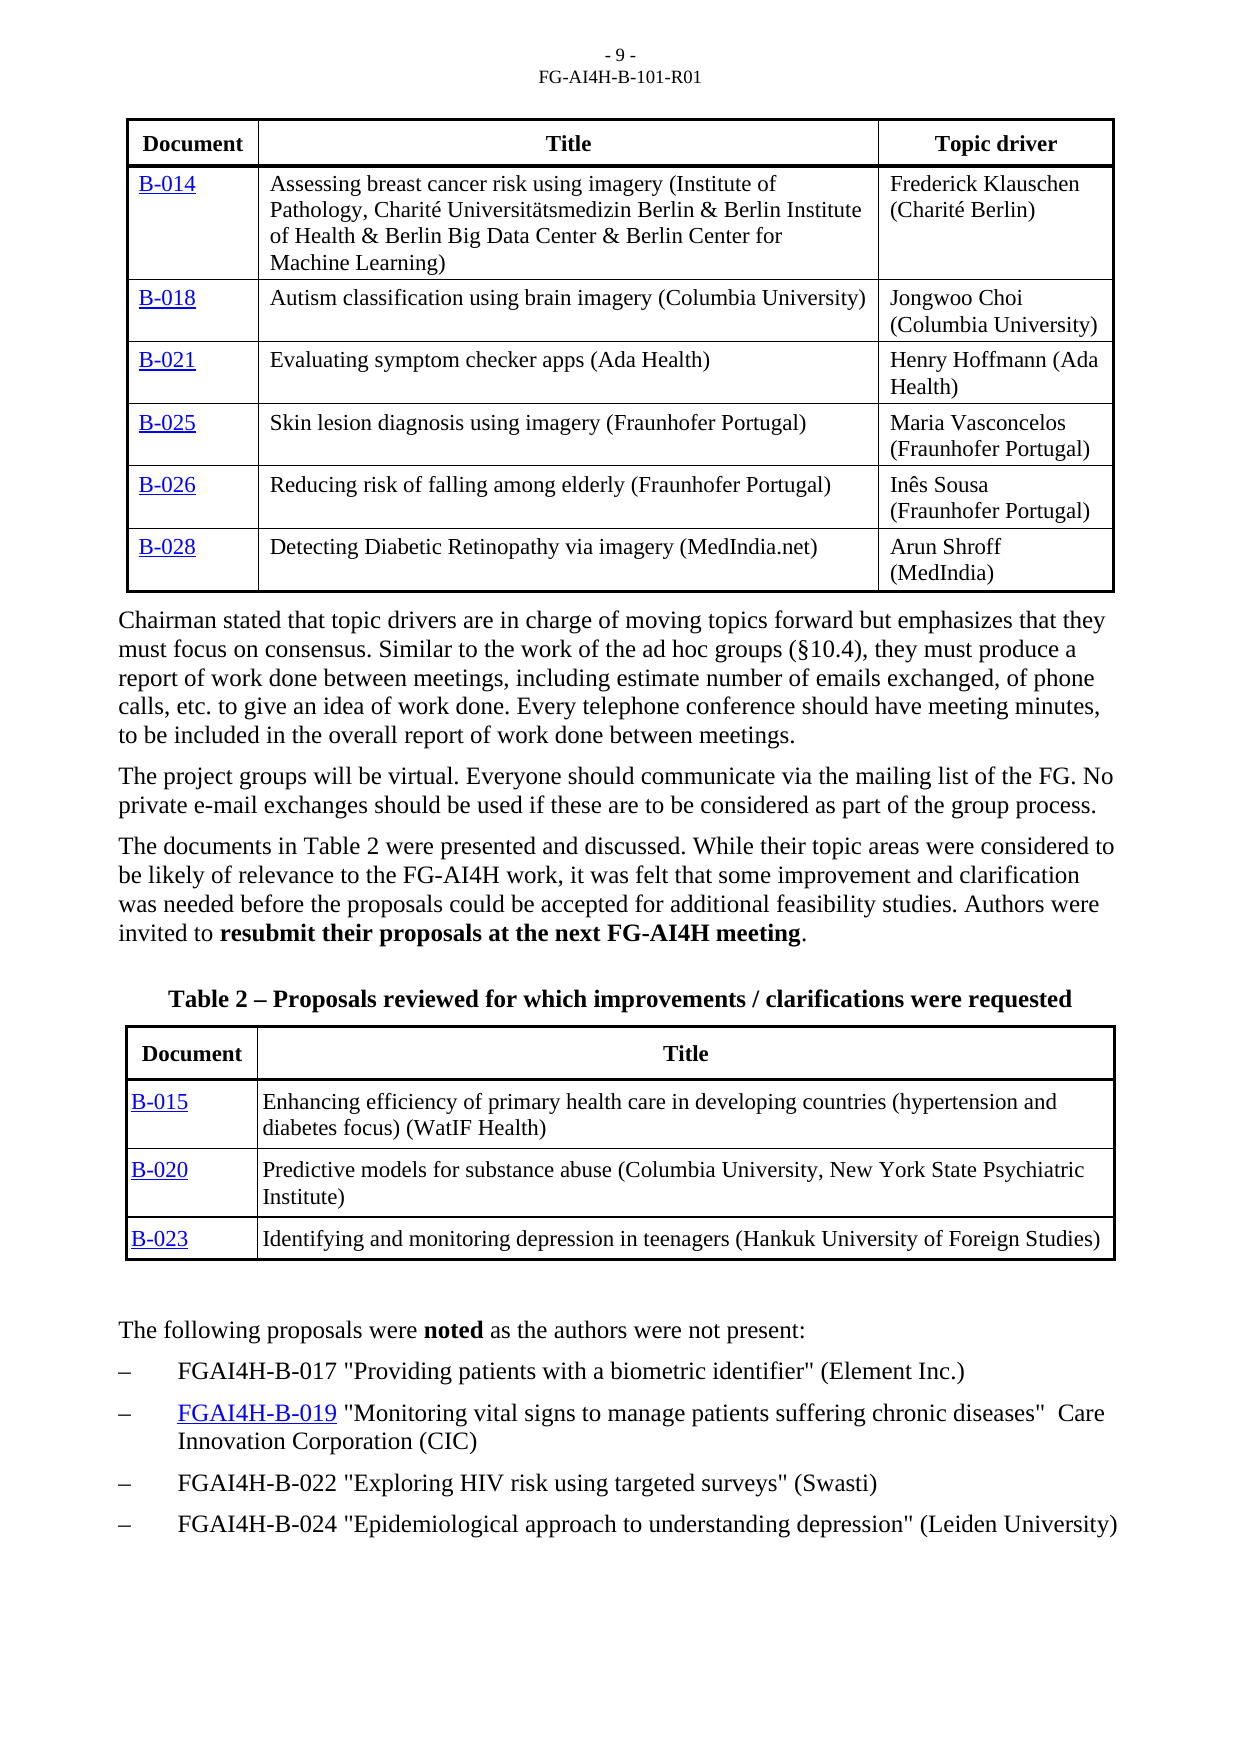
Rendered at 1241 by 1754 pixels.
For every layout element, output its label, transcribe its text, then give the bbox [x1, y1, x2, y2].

table_cell Enhancing efficiency of primary health care in developing countries (hypertension and diabetes focus) (WatIF Health) [258, 1081, 1113, 1148]
table_header Title [259, 121, 878, 164]
table_cell B-028 [129, 529, 258, 589]
table_header Topic driver [879, 121, 1112, 164]
table_cell Skin lesion diagnosis using imagery (Fraunhofer Portugal) [259, 404, 878, 465]
list FGAI4H-B-024 "Epidemiological approach to understanding depression" (Leiden University) [118, 1509, 1122, 1538]
table_cell Identifying and monitoring depression in teenagers (Hankuk University of Foreign Studies) [258, 1218, 1113, 1258]
table_cell B-018 [129, 280, 258, 341]
table_cell Detecting Diabetic Retinopathy via imagery (MedIndia.net) [259, 529, 878, 589]
list FGAI4H-B-019 "Monitoring vital signs to manage patients suffering chronic diseases" Care Innovation Corporation (CIC) [118, 1398, 1122, 1455]
table_cell B-014 [129, 168, 258, 279]
table_cell B-020 [128, 1149, 257, 1216]
table_header Title [258, 1028, 1113, 1078]
list FGAI4H-B-022 "Exploring HIV risk using targeted surveys" (Swasti) [118, 1468, 1122, 1496]
table_cell Inês Sousa (Fraunhofer Portugal) [879, 466, 1112, 527]
text The documents in Table 2 were presented and discussed. While their topic areas were considered to be likely of relevance to the FG-AI4H work, it was felt that some improvement and clarification was needed before the proposals could be accepted for additional feasibility studies. Authors were invited to resubmit their proposals at the next FG-AI4H meeting. [118, 831, 1122, 946]
table_cell B-021 [129, 342, 258, 403]
title Table 2 – Proposals reviewed for which improvements / clarifications were requested [118, 984, 1122, 1013]
table_header Document [128, 1028, 257, 1078]
table_cell B-023 [128, 1218, 257, 1258]
table_cell Autism classification using brain imagery (Columbia University) [259, 280, 878, 341]
text Chairman stated that topic drivers are in charge of moving topics forward but emphasizes that they must focus on consensus. Similar to the work of the ad hoc groups (§‎10.4), they must produce a report of work done between meetings, including estimate number of emails exchanged, of phone calls, etc. to give an idea of work done. Every telephone conference should have meeting minutes, to be included in the overall report of work done between meetings. [118, 605, 1122, 749]
table_cell B-015 [128, 1081, 257, 1148]
table_cell B-025 [129, 404, 258, 465]
table_cell Henry Hoffmann (Ada Health) [879, 342, 1112, 403]
table_cell Assessing breast cancer risk using imagery (Institute of Pathology, Charité Universitätsmedizin Berlin & Berlin Institute of Health & Berlin Big Data Center & Berlin Center for Machine Learning) [259, 168, 878, 279]
table_cell Arun Shroff (MedIndia) [879, 529, 1112, 589]
text The following proposals were noted as the authors were not present: [118, 1315, 1122, 1344]
list FGAI4H-B-017 "Providing patients with a biometric identifier" (Element Inc.) [118, 1356, 1122, 1385]
table_cell Frederick Klauschen (Charité Berlin) [879, 168, 1112, 279]
table_cell Evaluating symptom checker apps (Ada Health) [259, 342, 878, 403]
table_cell Maria Vasconcelos (Fraunhofer Portugal) [879, 404, 1112, 465]
table_cell Reducing risk of falling among elderly (Fraunhofer Portugal) [259, 466, 878, 527]
table_header Document [129, 121, 258, 164]
table_cell Predictive models for substance abuse (Columbia University, New York State Psychiatric Institute) [258, 1149, 1113, 1216]
text The project groups will be virtual. Everyone should communicate via the mailing list of the FG. No private e-mail exchanges should be used if these are to be considered as part of the group process. [118, 761, 1122, 819]
table_cell Jongwoo Choi (Columbia University) [879, 280, 1112, 341]
table_cell B-026 [129, 466, 258, 527]
